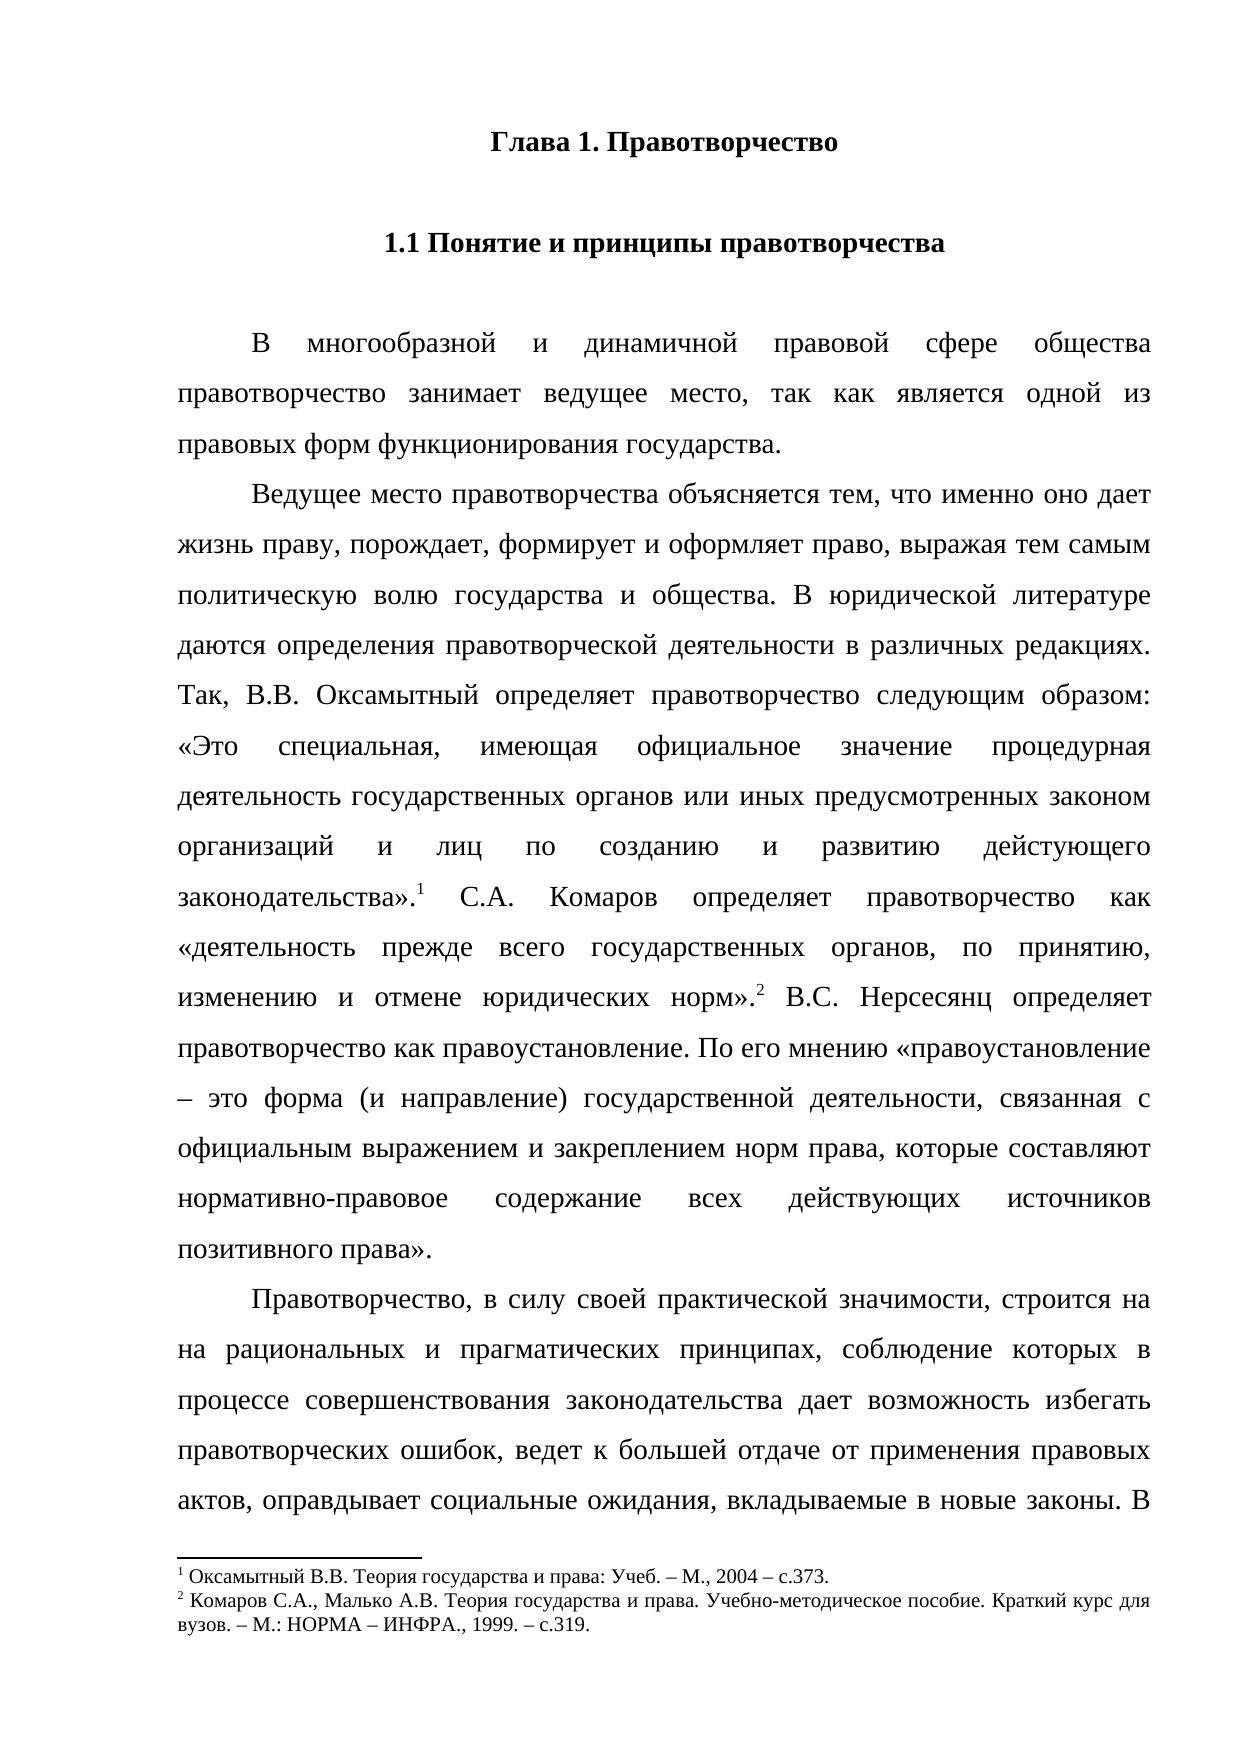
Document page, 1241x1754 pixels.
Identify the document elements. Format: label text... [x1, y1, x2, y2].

subtitle Глава 1. Правотворчество [177, 124, 1152, 158]
text Ведущее место правотворчества объясняется тем, что именно оно дает жизнь праву, порождает, формирует и оформляет право, выражая тем самым политическую волю государства и общества. В юридической литературе даются определения правотворческой деятельности в различных редакциях. Так, В.В. Оксамытный определяет правотворчество следующим образом: «Это специальная, имеющая официальное значение процедурная деятельность государственных органов или иных предусмотренных законом организаций и лиц по созданию и развитию дейстующего законодательства». С.А. Комаров определяет правотворчество как «деятельность прежде всего государственных органов, по принятию, изменению и отмене юридических норм». В.С. Нерсесянц определяет правотворчество как правоустановление. По его мнению «правоустановление – это форма (и направление) государственной деятельности, связанная с официальным выражением и закреплением норм права, которые составляют нормативно-правовое содержание всех действующих источников позитивного права». [177, 476, 1152, 1264]
text В многообразной и динамичной правовой сфере общества правотворчество занимает ведущее место, так как является одной из правовых форм функционирования государства. [177, 325, 1152, 459]
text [177, 1281, 1152, 1516]
subtitle 1.1 Понятие и принципы правотворчества [177, 225, 1152, 258]
